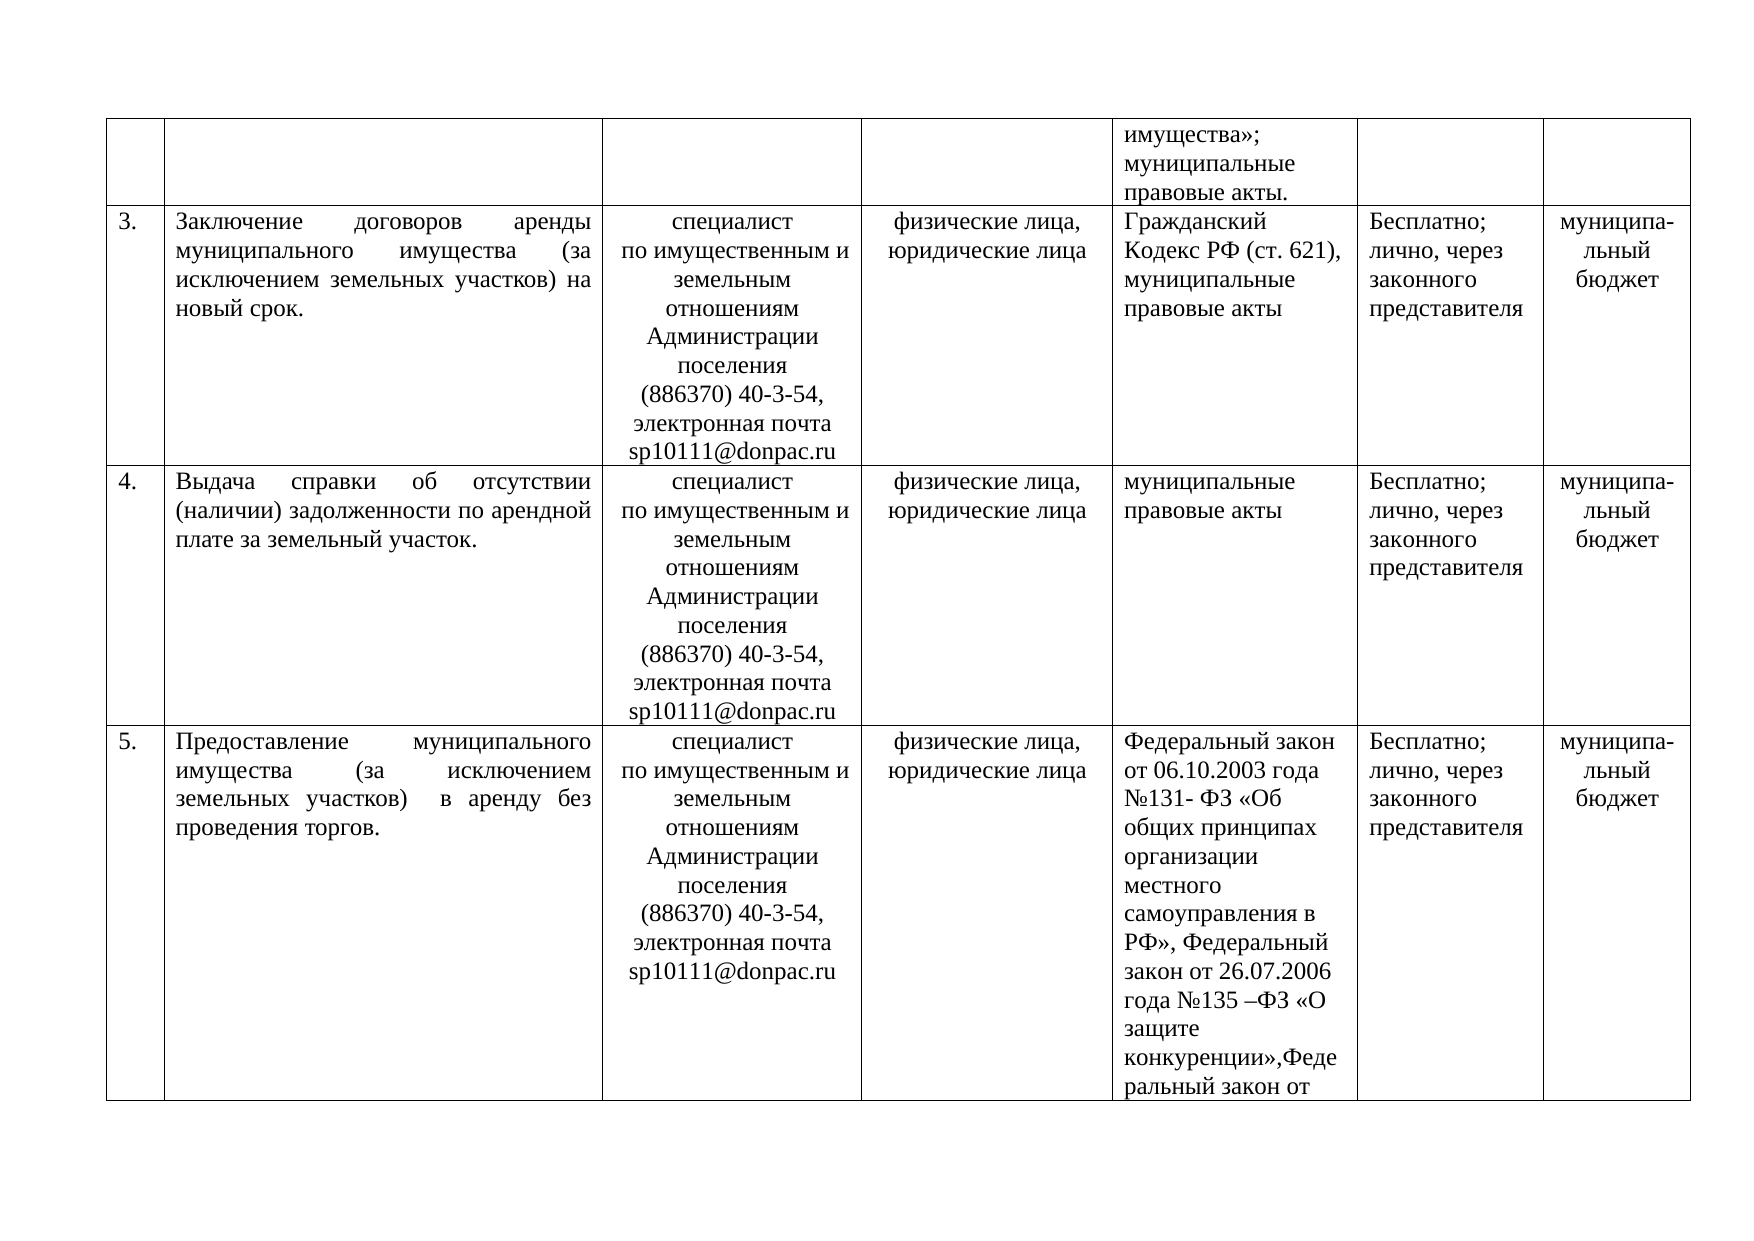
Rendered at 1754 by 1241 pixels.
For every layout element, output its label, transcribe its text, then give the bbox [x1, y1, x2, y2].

table_cell 3. [107, 206, 164, 465]
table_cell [165, 119, 602, 205]
table_cell специалист по имущественным и земельным отношениям Администрации поселения (886370) 40-3-54, электронная почта sp10111@donpac.ru [603, 466, 861, 725]
table_cell Выдача справки об отсутствии (наличии) задолженности по арендной плате за земельный участок. [165, 466, 602, 725]
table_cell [1358, 119, 1543, 205]
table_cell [603, 726, 861, 1100]
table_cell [1113, 119, 1357, 205]
table_cell Бесплатно; лично, через законного представителя [1358, 466, 1543, 725]
table_cell физические лица, юридические лица [862, 206, 1112, 465]
table_cell Заключение договоров аренды муниципального имущества (за исключением земельных участков) на новый срок. [165, 206, 602, 465]
table_cell 4. [107, 466, 164, 725]
table_cell 5. [107, 726, 164, 1100]
table_cell специалист по имущественным и земельным отношениям Администрации поселения (886370) 40-3-54, электронная почта sp10111@donpac.ru [603, 206, 861, 465]
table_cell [862, 726, 1112, 1100]
table_cell муниципальные правовые акты [1113, 466, 1357, 725]
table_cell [1113, 726, 1357, 1100]
table_cell физические лица, юридические лица [862, 466, 1112, 725]
table_cell 2. [107, 119, 164, 205]
table_cell Гражданский Кодекс РФ (ст. 621), муниципальные правовые акты [1113, 206, 1357, 465]
table_cell муниципа- льный бюджет [1544, 466, 1690, 725]
table_cell Бесплатно; лично, через законного представителя [1358, 206, 1543, 465]
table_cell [165, 726, 602, 1100]
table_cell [1544, 726, 1690, 1100]
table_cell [1358, 726, 1543, 1100]
table_cell муниципа- льный бюджет [1544, 206, 1690, 465]
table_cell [1544, 119, 1690, 205]
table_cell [862, 119, 1112, 205]
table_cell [603, 119, 861, 205]
